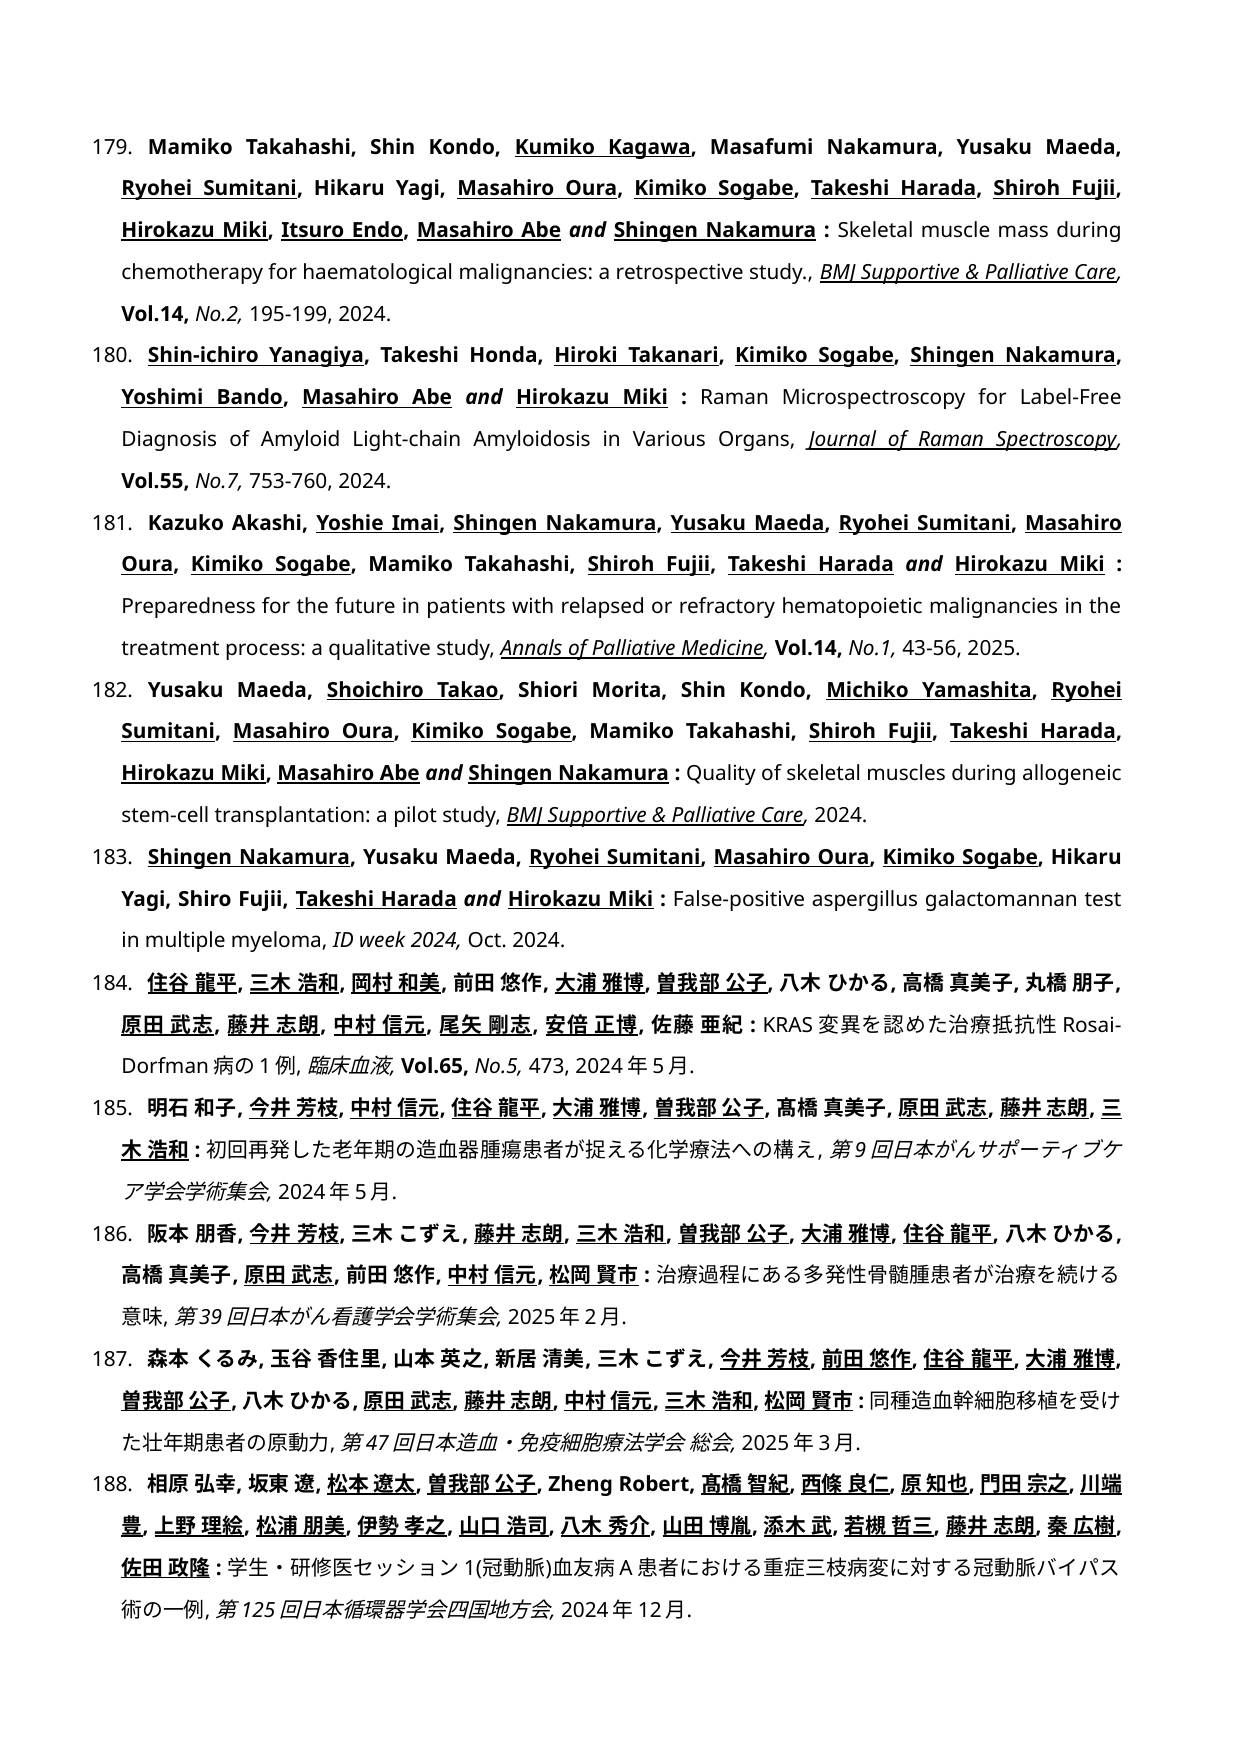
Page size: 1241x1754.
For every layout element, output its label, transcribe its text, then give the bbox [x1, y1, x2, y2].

list Shingen Nakamura, Yusaku Maeda, Ryohei Sumitani, Masahiro Oura, Kimiko Sogabe, Hikaru Yagi, Shiro Fujii, Takeshi Harada and Hirokazu Miki : False-positive aspergillus galactomannan test in multiple myeloma, ID week 2024, Oct. 2024. [92, 835, 1122, 961]
list Shin-ichiro Yanagiya, Takeshi Honda, Hiroki Takanari, Kimiko Sogabe, Shingen Nakamura, Yoshimi Bando, Masahiro Abe and Hirokazu Miki : Raman Microspectroscopy for Label-Free Diagnosis of Amyloid Light-chain Amyloidosis in Various Organs, Journal of Raman Spectroscopy, Vol.55, No.7, 753-760, 2024. [92, 334, 1122, 501]
list Mamiko Takahashi, Shin Kondo, Kumiko Kagawa, Masafumi Nakamura, Yusaku Maeda, Ryohei Sumitani, Hikaru Yagi, Masahiro Oura, Kimiko Sogabe, Takeshi Harada, Shiroh Fujii, Hirokazu Miki, Itsuro Endo, Masahiro Abe and Shingen Nakamura : Skeletal muscle mass during chemotherapy for haematological malignancies: a retrospective study., BMJ Supportive & Palliative Care, Vol.14, No.2, 195-199, 2024. [92, 125, 1122, 334]
list Kazuko Akashi, Yoshie Imai, Shingen Nakamura, Yusaku Maeda, Ryohei Sumitani, Masahiro Oura, Kimiko Sogabe, Mamiko Takahashi, Shiroh Fujii, Takeshi Harada and Hirokazu Miki : Preparedness for the future in patients with relapsed or refractory hematopoietic malignancies in the treatment process: a qualitative study, Annals of Palliative Medicine, Vol.14, No.1, 43-56, 2025. [92, 501, 1122, 668]
list 相原 弘幸, 坂東 遼, 松本 遼太, 曽我部 公子, Zheng Robert, 髙橋 智紀, 西條 良仁, 原 知也, 門田 宗之, 川端 豊, 上野 理絵, 松浦 朋美, 伊勢 孝之, 山口 浩司, 八木 秀介, 山田 博胤, 添木 武, 若槻 哲三, 藤井 志朗, 秦 広樹, 佐田 政隆 : 学生・研修医セッション1(冠動脈)血友病A患者における重症三枝病変に対する冠動脈バイパス術の一例, 第125回日本循環器学会四国地方会, 2024年12月. [92, 1462, 1122, 1629]
list 阪本 朋香, 今井 芳枝, 三木 こずえ, 藤井 志朗, 三木 浩和, 曽我部 公子, 大浦 雅博, 住谷 龍平, 八木 ひかる, 高橋 真美子, 原田 武志, 前田 悠作, 中村 信元, 松岡 賢市 : 治療過程にある多発性骨髄腫患者が治療を続ける意味, 第39回日本がん看護学会学術集会, 2025年2月. [92, 1211, 1122, 1336]
list 明石 和子, 今井 芳枝, 中村 信元, 住谷 龍平, 大浦 雅博, 曽我部 公子, 髙橋 真美子, 原田 武志, 藤井 志朗, 三木 浩和 : 初回再発した老年期の造血器腫瘍患者が捉える化学療法への構え, 第9回日本がんサポーティブケア学会学術集会, 2024年5月. [92, 1086, 1122, 1211]
list Yusaku Maeda, Shoichiro Takao, Shiori Morita, Shin Kondo, Michiko Yamashita, Ryohei Sumitani, Masahiro Oura, Kimiko Sogabe, Mamiko Takahashi, Shiroh Fujii, Takeshi Harada, Hirokazu Miki, Masahiro Abe and Shingen Nakamura : Quality of skeletal muscles during allogeneic stem-cell transplantation: a pilot study, BMJ Supportive & Palliative Care, 2024. [92, 668, 1122, 835]
list 住谷 龍平, 三木 浩和, 岡村 和美, 前田 悠作, 大浦 雅博, 曽我部 公子, 八木 ひかる, 高橋 真美子, 丸橋 朋子, 原田 武志, 藤井 志朗, 中村 信元, 尾矢 剛志, 安倍 正博, 佐藤 亜紀 : KRAS変異を認めた治療抵抗性Rosai-Dorfman病の1例, 臨床血液, Vol.65, No.5, 473, 2024年5月. [92, 961, 1122, 1086]
list 森本 くるみ, 玉谷 香住里, 山本 英之, 新居 清美, 三木 こずえ, 今井 芳枝, 前田 悠作, 住谷 龍平, 大浦 雅博, 曽我部 公子, 八木 ひかる, 原田 武志, 藤井 志朗, 中村 信元, 三木 浩和, 松岡 賢市 : 同種造血幹細胞移植を受けた壮年期患者の原動力, 第47回日本造血・免疫細胞療法学会 総会, 2025年3月. [92, 1336, 1122, 1462]
